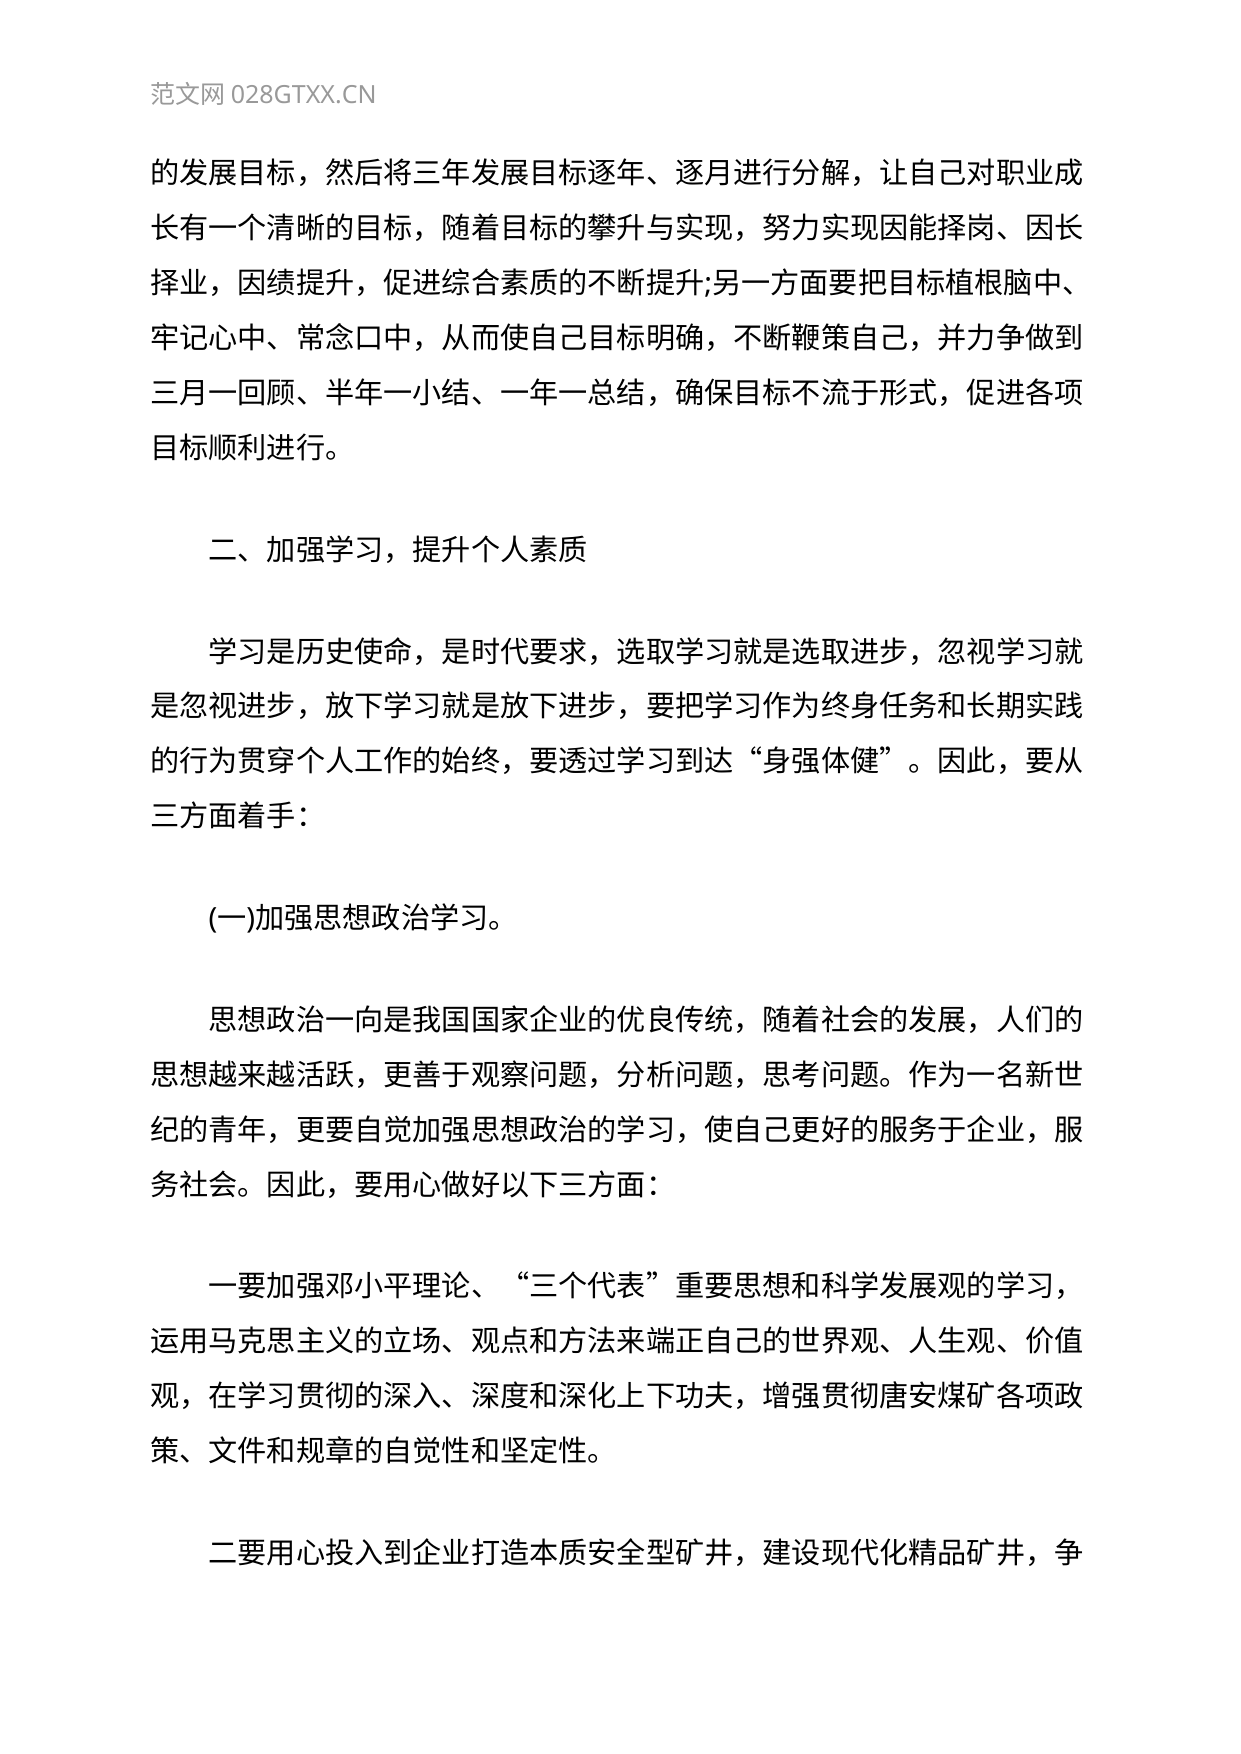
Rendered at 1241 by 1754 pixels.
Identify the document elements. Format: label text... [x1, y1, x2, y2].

text 一要加强邓小平理论、“三个代表”重要思想和科学发展观的学习，运用马克思主义的立场、观点和方法来端正自己的世界观、人生观、价值观，在学习贯彻的深入、深度和深化上下功夫，增强贯彻唐安煤矿各项政策、文件和规章的自觉性和坚定性。 [150, 1263, 1090, 1470]
text 二、加强学习，提升个人素质 [150, 526, 1090, 569]
text (一)加强思想政治学习。 [150, 894, 1090, 937]
text 学习是历史使命，是时代要求，选取学习就是选取进步，忽视学习就是忽视进步，放下学习就是放下进步，要把学习作为终身任务和长期实践的行为贯穿个人工作的始终，要透过学习到达“身强体健”。因此，要从三方面着手： [150, 628, 1090, 835]
text 思想政治一向是我国国家企业的优良传统，随着社会的发展，人们的思想越来越活跃，更善于观察问题，分析问题，思考问题。作为一名新世纪的青年，更要自觉加强思想政治的学习，使自己更好的服务于企业，服务社会。因此，要用心做好以下三方面： [150, 997, 1090, 1203]
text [150, 1529, 1090, 1572]
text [150, 150, 1090, 467]
